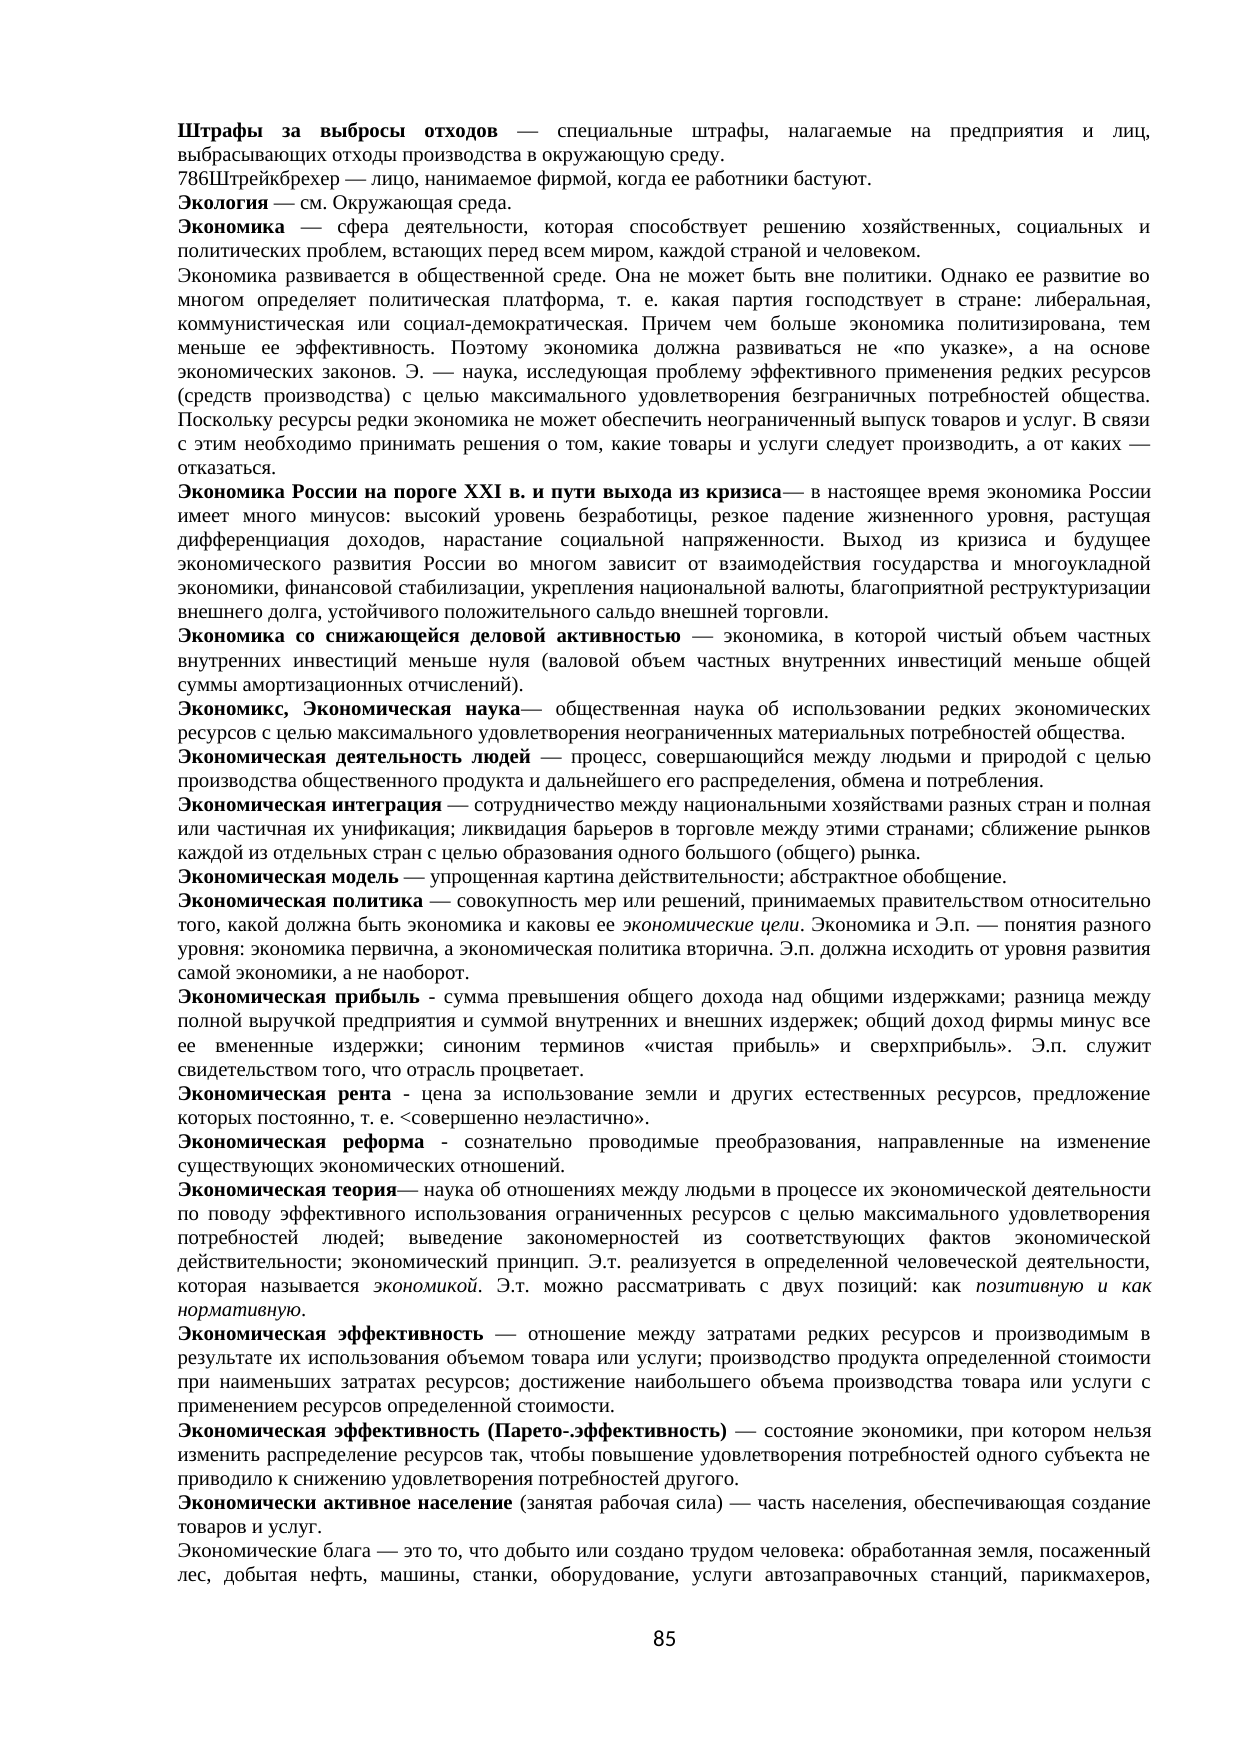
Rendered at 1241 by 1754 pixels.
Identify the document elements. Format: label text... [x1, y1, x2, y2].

text Экономическая прибыль - сумма превышения общего дохода над общими издержками; разница между полной выручкой предприятия и суммой внутренних и внешних издержек; общий доход фирмы минус все ее вмененные издержки; синоним терминов «чистая прибыль» и сверхприбыль». Э.п. служит свидетельством того, что отрасль процветает. [177, 984, 1152, 1081]
text Экономика России на пороге ХХI в. и пути выхода из кризиса— в настоящее время экономика России имеет много минусов: высокий уровень безработицы, резкое падение жизненного уровня, растущая дифференциация доходов, нарастание социальной напряженности. Выход из кризиса и будущее экономического развития России во многом зависит от взаимодействия государства и многоукладной экономики, финансовой стабилизации, укрепления национальной валюты, благоприятной реструктуризации внешнего долга, устойчивого положительного сальдо внешней торговли. [177, 479, 1152, 623]
text Экология — см. Окружающая среда. [177, 190, 1152, 214]
text Экономическая модель — упрощенная картина действительности; абстрактное обобщение. [177, 864, 1152, 888]
text Экономическая эффективность — отношение между затратами редких ресурсов и производимым в результате их использования объемом товара или услуги; производство продукта определенной стоимости при наименьших затратах ресурсов; достижение наибольшего объема производства товара или услуги с применением ресурсов определенной стоимости. [177, 1321, 1152, 1417]
text Экономическая рента - цена за использование земли и других естественных ресурсов, предложение которых постоянно, т. е. <совершенно неэластично». [177, 1081, 1152, 1129]
text Экономика со снижающейся деловой активностью — экономика, в которой чистый объем частных внутренних инвестиций меньше нуля (валовой объем частных внутренних инвестиций меньше общей суммы амортизационных отчислений). [177, 623, 1152, 696]
text Штрафы за выбросы отходов — специальные штрафы, налагаемые на предприятия и лиц, выбрасывающих отходы производства в окружающую среду. [177, 118, 1152, 166]
text Экономическая деятельность людей — процесс, совершающийся между людьми и природой с целью производства общественного продукта и дальнейшего его распределения, обмена и потребления. [177, 744, 1152, 792]
text Экономически активное население (занятая рабочая сила) — часть населения, обеспечивающая создание товаров и услуг. [177, 1490, 1152, 1538]
text Экономикс, Экономическая наука— общественная наука об использовании редких экономических ресурсов с целью максимального удовлетворения неограниченных материальных потребностей общества. [177, 696, 1152, 744]
text Экономическая эффективность (Парето-.эффективность) — состояние экономики, при котором нельзя изменить распределение ресурсов так, чтобы повышение удовлетворения потребностей одного субъекта не приводило к снижению удовлетворения потребностей другого. [177, 1417, 1152, 1490]
text Экономическая политика — совокупность мер или решений, принимаемых правительством относительно того, какой должна быть экономика и каковы ее экономические цели. Экономика и Э.п. — понятия разного уровня: экономика первична, а экономическая политика вторична. Э.п. должна исходить от уровня развития самой экономики, а не наоборот. [177, 888, 1152, 984]
text Экономика развивается в общественной среде. Она не может быть вне политики. Однако ее развитие во многом определяет политическая платформа, т. е. какая партия господствует в стране: либеральная, коммунистическая или социал-демократическая. Причем чем больше экономика политизирована, тем меньше ее эффективность. Поэтому экономика должна развиваться не «по указке», а на основе экономических законов. Э. — наука, исследующая проблему эффективного применения редких ресурсов (средств производства) с целью максимального удовлетворения безграничных потребностей общества. Поскольку ресурсы редки экономика не может обеспечить неограниченный выпуск товаров и услуг. В связи с этим необходимо принимать решения о том, какие товары и услуги следует производить, а от каких — отказаться. [177, 262, 1152, 479]
text 786Штрейкбрехер — лицо, нанимаемое фирмой, когда ее работники бастуют. [177, 166, 1152, 190]
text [177, 1538, 1152, 1586]
text Экономическая теория— наука об отношениях между людьми в процессе их экономической деятельности по поводу эффективного использования ограниченных ресурсов с целью максимального удовлетворения потребностей людей; выведение закономерностей из соответствующих фактов экономической действительности; экономический принцип. Э.т. реализуется в определенной человеческой деятельности, которая называется экономикой. Э.т. можно рассматривать с двух позиций: как позитивную и как нормативную. [177, 1177, 1152, 1321]
text Экономическая интеграция — сотрудничество между национальными хозяйствами разных стран и полная или частичная их унификация; ликвидация барьеров в торговле между этими странами; сближение рынков каждой из отдельных стран с целью образования одного большого (общего) рынка. [177, 792, 1152, 864]
text Экономика — сфера деятельности, которая способствует решению хозяйственных, социальных и политических проблем, встающих перед всем миром, каждой страной и человеком. [177, 214, 1152, 262]
text Экономическая реформа - сознательно проводимые преобразования, направленные на изменение существующих экономических отношений. [177, 1129, 1152, 1177]
